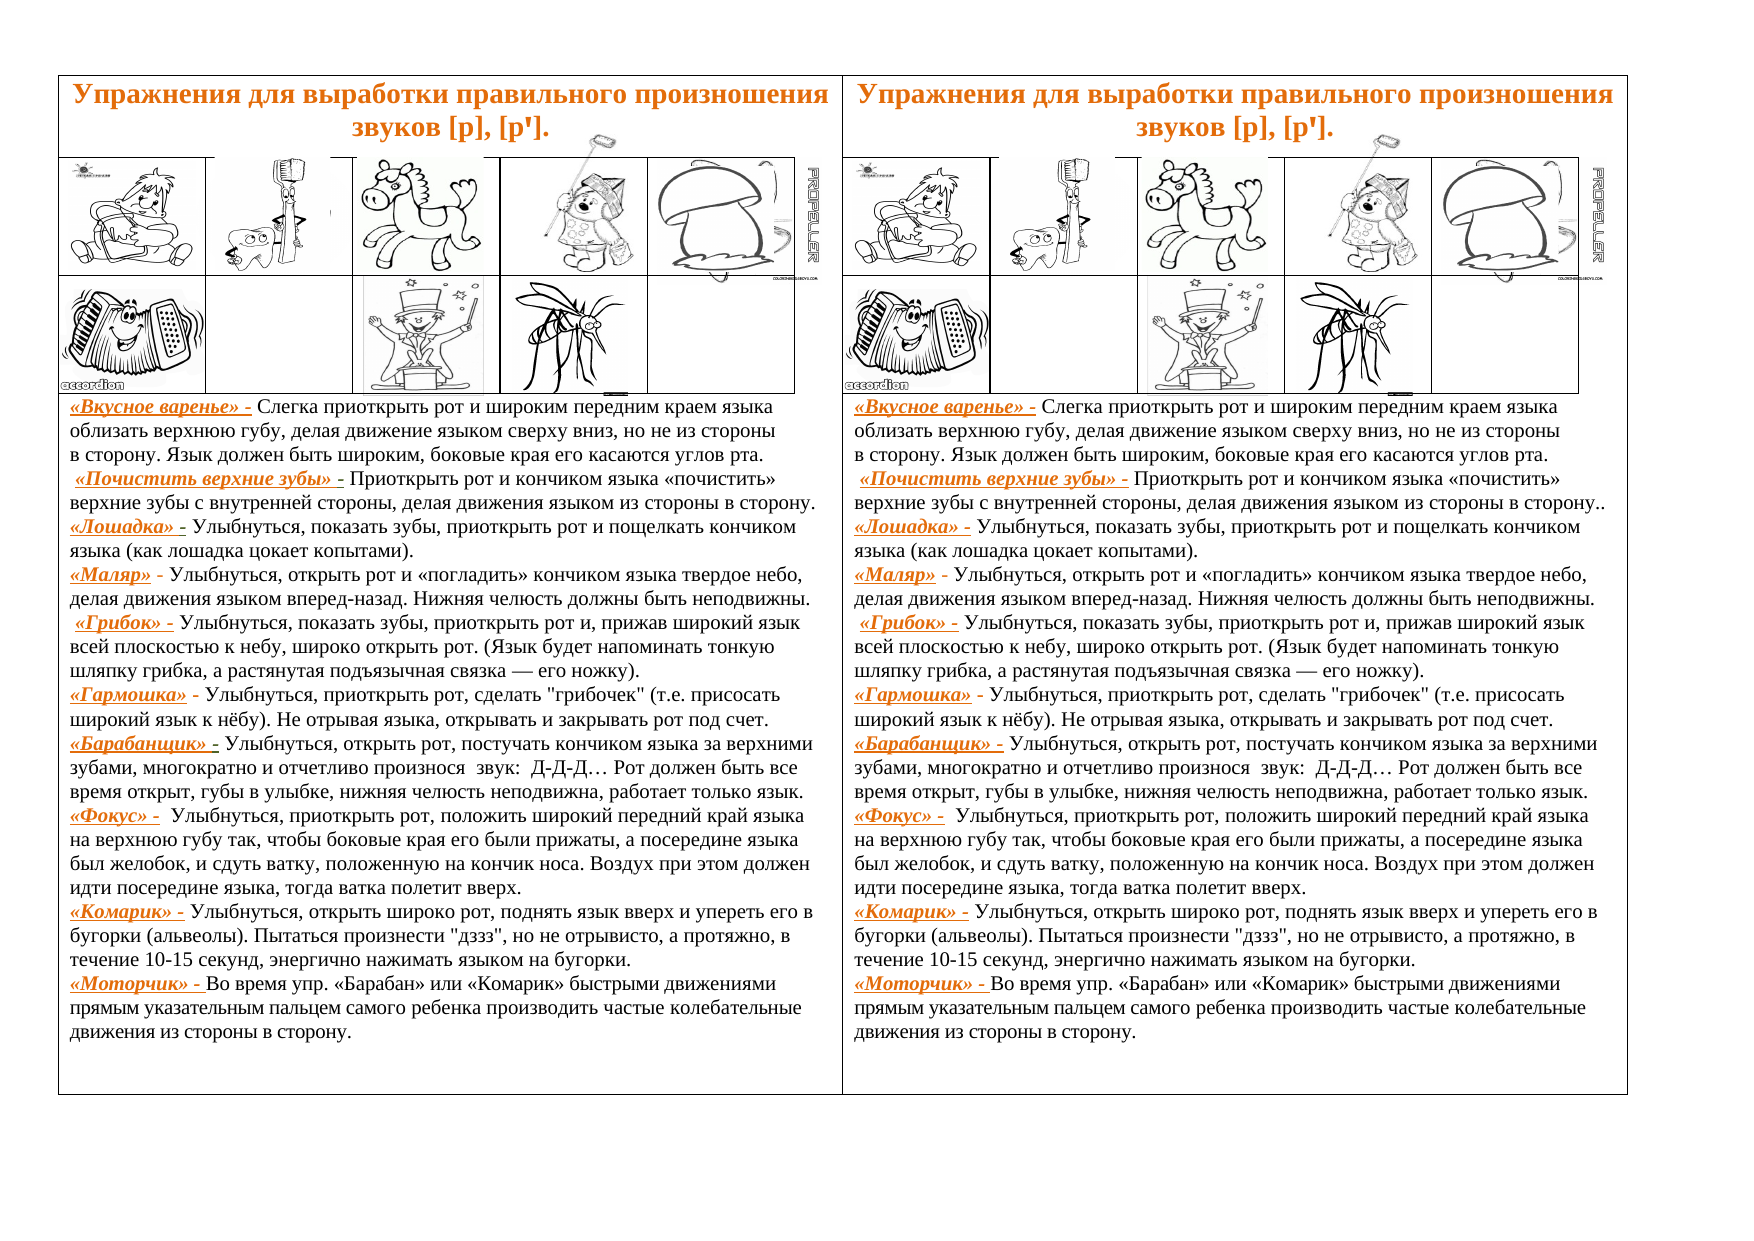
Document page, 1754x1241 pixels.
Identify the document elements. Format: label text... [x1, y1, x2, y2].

picture [68, 160, 197, 270]
picture [657, 166, 775, 272]
picture [357, 157, 484, 272]
picture [852, 160, 981, 270]
picture [214, 157, 331, 271]
picture [1441, 166, 1559, 272]
picture [1141, 157, 1268, 272]
table_header Упражнения для выработки правильного произношения звуков [р], [рꞌ]. «Вкусное варенье» - Слегка приоткрыть рот и широким передним краем языка облизать верхнюю губу, делая движение языком сверху вниз, но не из стороны в сторону. Язык должен быть широким, боковые края его касаются углов рта. «Почистить верхние зубы» - Приоткрыть рот и кончиком языка «почистить» верхние зубы с внутренней стороны, делая движения языком из стороны в сторону. «Лошадка» - Улыбнуться, показать зубы, приоткрыть рот и пощелкать кончиком языка (как лошадка цокает копытами). «Маляр» - Улыбнуться, открыть рот и «погладить» кончиком языка твердое небо, делая движения языком вперед-назад. Нижняя челюсть должны быть неподвижны. «Грибок» - Улыбнуться, показать зубы, приоткрыть рот и, прижав широкий язык всей плоскостью к небу, широко открыть рот. (Язык будет напоминать тонкую шляпку грибка, а растянутая подъязычная связка — его ножку). «Гармошка» - Улыбнуться, приоткрыть рот, сделать "грибочек" (т.е. присосать широкий язык к нёбу). Не отрывая языка, открывать и закрывать рот под счет. «Барабанщик» - Улыбнуться, открыть рот, постучать кончиком языка за верхними зубами, многократно и отчетливо произнося звук: Д-Д-Д… Рот должен быть все время открыт, губы в улыбке, нижняя челюсть неподвижна, работает только язык. «Фокус» - Улыбнуться, приоткрыть рот, положить широкий передний край языка на верхнюю губу так, чтобы боковые края его были прижаты, а посередине языка был желобок, и сдуть ватку, положенную на кончик носа. Воздух при этом должен идти посередине языка, тогда ватка полетит вверх. «Комарик» - Улыбнуться, открыть широко рот, поднять язык вверх и упереть его в бугорки (альвеолы). Пытаться произнести "дззз", но не отрывисто, а протяжно, в течение 10-15 секунд, энергично нажимать языком на бугорки. «Моторчик» - Во время упр. «Барабан» или «Комарик» быстрыми движениями прямым указательным пальцем самого ребенка производить частые колебательные движения из стороны в сторону. [59, 76, 842, 1093]
table_header Упражнения для выработки правильного произношения звуков [р], [рꞌ]. «Вкусное варенье» - Слегка приоткрыть рот и широким передним краем языка облизать верхнюю губу, делая движение языком сверху вниз, но не из стороны в сторону. Язык должен быть широким, боковые края его касаются углов рта. «Почистить верхние зубы» - Приоткрыть рот и кончиком языка «почистить» верхние зубы с внутренней стороны, делая движения языком из стороны в сторону.. «Лошадка» - Улыбнуться, показать зубы, приоткрыть рот и пощелкать кончиком языка (как лошадка цокает копытами). «Маляр» - Улыбнуться, открыть рот и «погладить» кончиком языка твердое небо, делая движения языком вперед-назад. Нижняя челюсть должны быть неподвижны. «Грибок» - Улыбнуться, показать зубы, приоткрыть рот и, прижав широкий язык всей плоскостью к небу, широко открыть рот. (Язык будет напоминать тонкую шляпку грибка, а растянутая подъязычная связка — его ножку). «Гармошка» - Улыбнуться, приоткрыть рот, сделать "грибочек" (т.е. присосать широкий язык к нёбу). Не отрывая языка, открывать и закрывать рот под счет. «Барабанщик» - Улыбнуться, открыть рот, постучать кончиком языка за верхними зубами, многократно и отчетливо произнося звук: Д-Д-Д… Рот должен быть все время открыт, губы в улыбке, нижняя челюсть неподвижна, работает только язык. «Фокус» - Улыбнуться, приоткрыть рот, положить широкий передний край языка на верхнюю губу так, чтобы боковые края его были прижаты, а посередине языка был желобок, и сдуть ватку, положенную на кончик носа. Воздух при этом должен идти посередине языка, тогда ватка полетит вверх. «Комарик» - Улыбнуться, открыть широко рот, поднять язык вверх и упереть его в бугорки (альвеолы). Пытаться произнести "дззз", но не отрывисто, а протяжно, в течение 10-15 секунд, энергично нажимать языком на бугорки. «Моторчик» - Во время упр. «Барабан» или «Комарик» быстрыми движениями прямым указательным пальцем самого ребенка производить частые колебательные движения из стороны в сторону. [843, 76, 1627, 1093]
picture [999, 157, 1115, 271]
